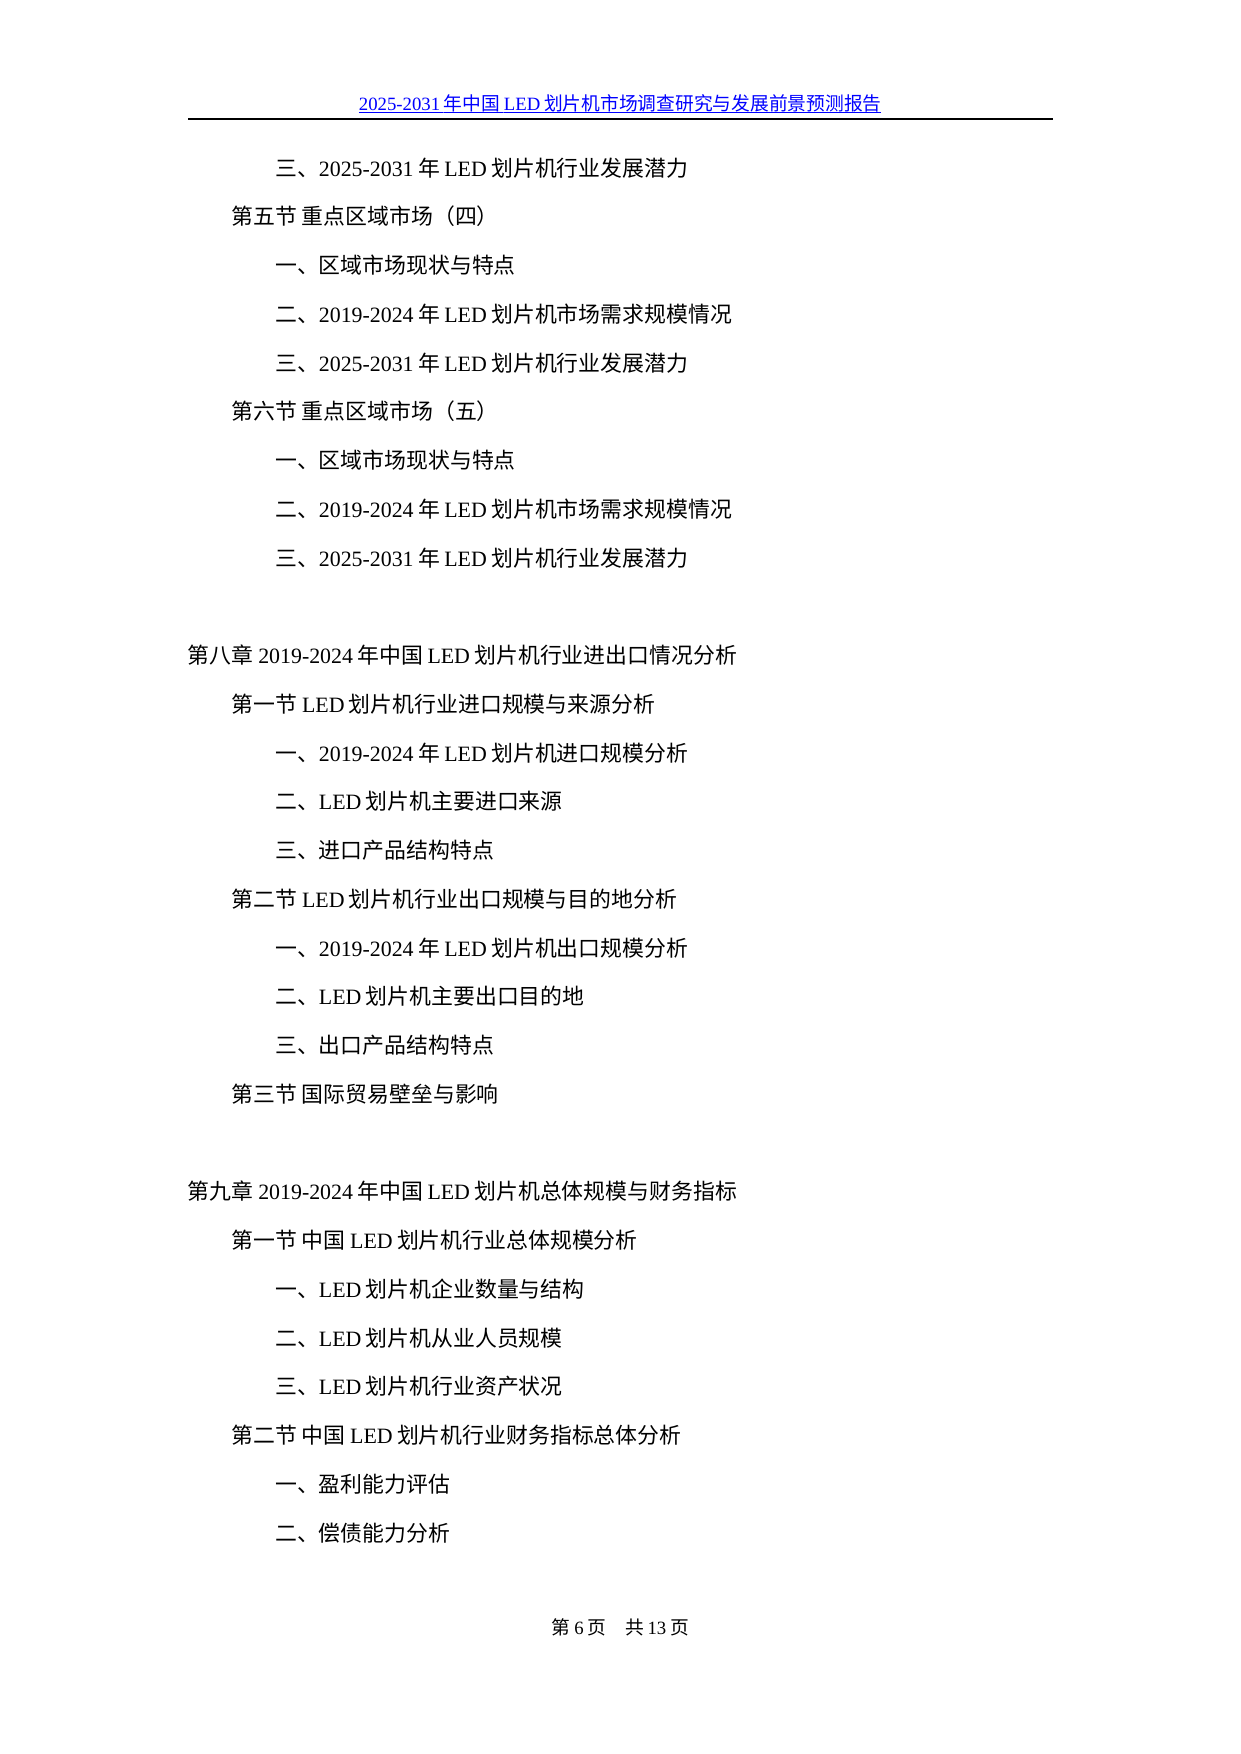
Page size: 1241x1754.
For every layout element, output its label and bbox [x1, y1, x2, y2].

text [187, 150, 1053, 1548]
